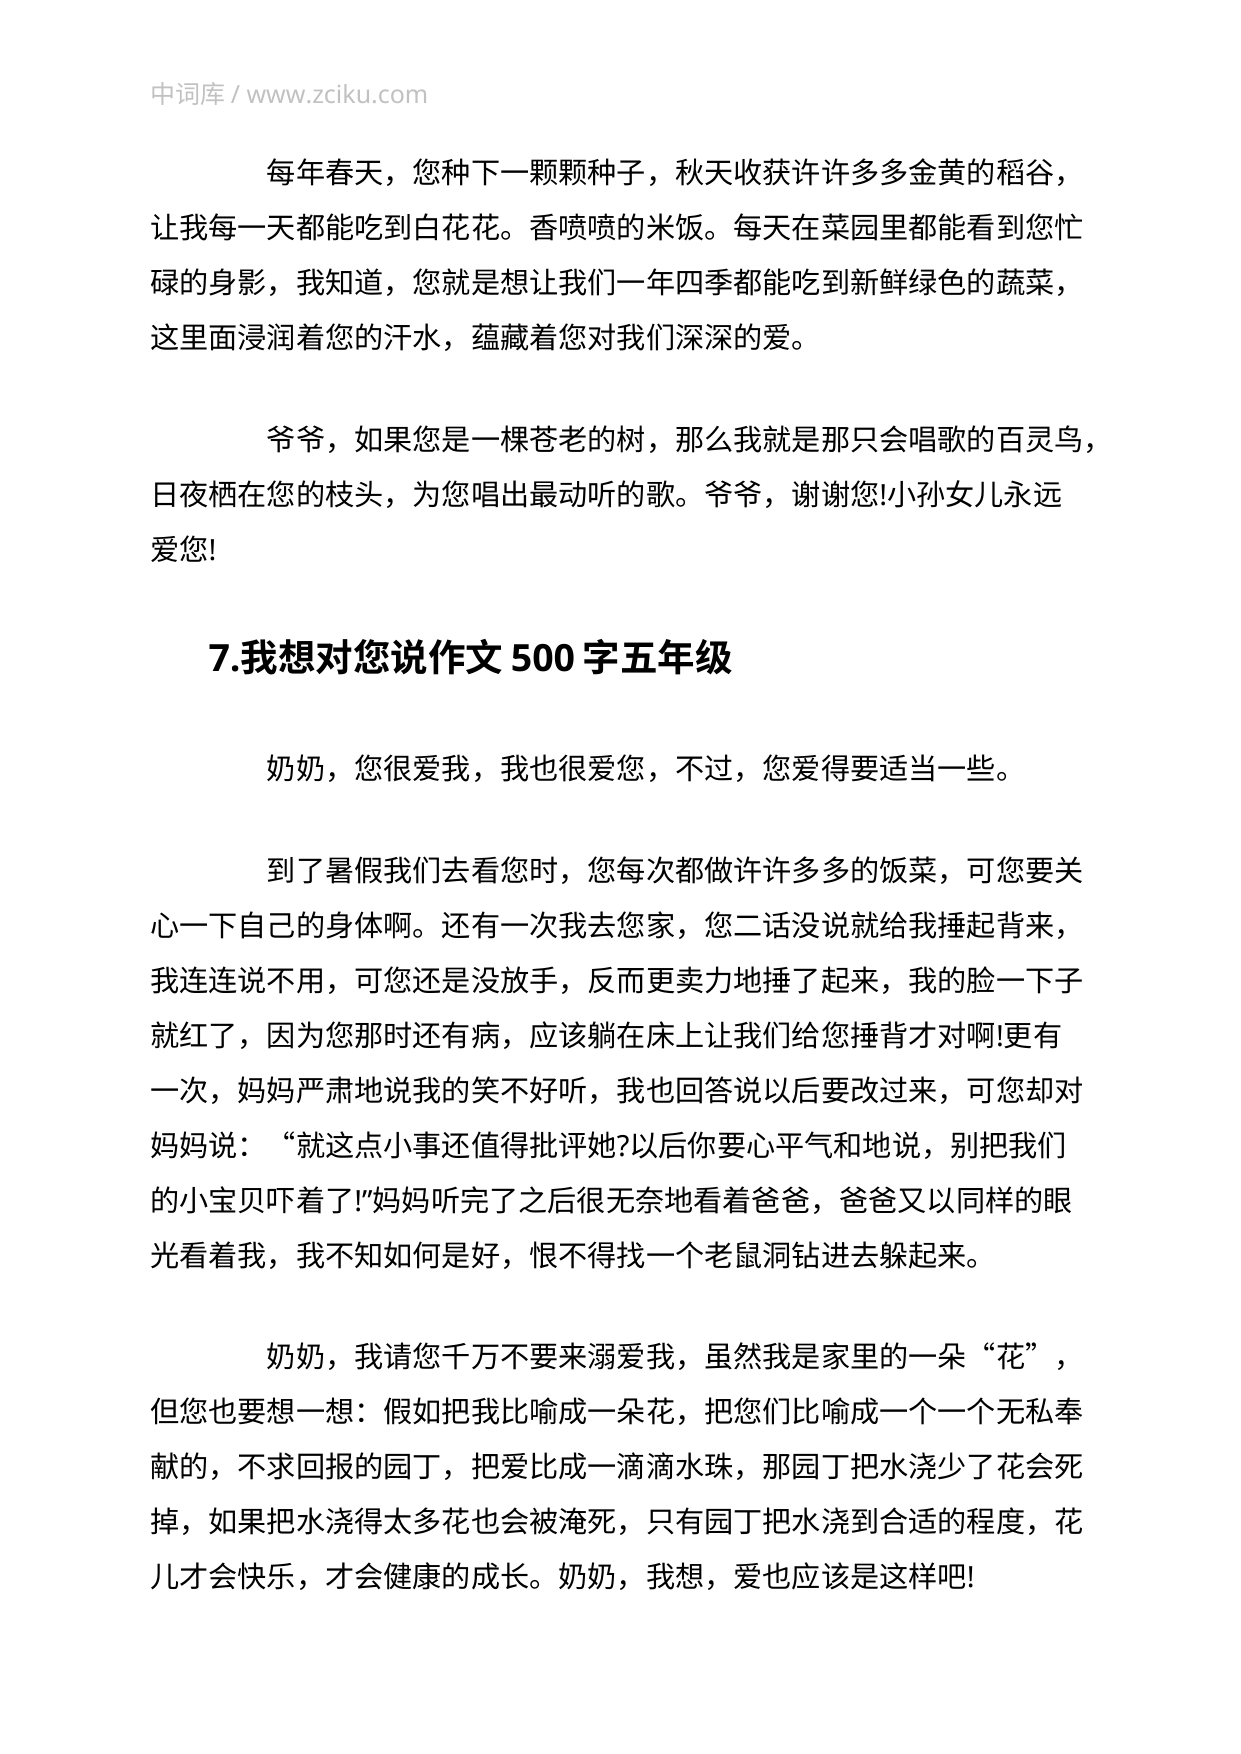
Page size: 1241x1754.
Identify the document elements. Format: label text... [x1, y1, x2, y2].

text 到了暑假我们去看您时，您每次都做许许多多的饭菜，可您要关心一下自己的身体啊。还有一次我去您家，您二话没说就给我捶起背来，我连连说不用，可您还是没放手，反而更卖力地捶了起来，我的脸一下子就红了，因为您那时还有病，应该躺在床上让我们给您捶背才对啊!更有一次，妈妈严肃地说我的笑不好听，我也回答说以后要改过来，可您却对妈妈说：“就这点小事还值得批评她?以后你要心平气和地说，别把我们的小宝贝吓着了!”妈妈听完了之后很无奈地看着爸爸，爸爸又以同样的眼光看着我，我不知如何是好，恨不得找一个老鼠洞钻进去躲起来。 [150, 848, 1090, 1274]
text 奶奶，您很爱我，我也很爱您，不过，您爱得要适当一些。 [150, 746, 1090, 788]
text 奶奶，我请您千万不要来溺爱我，虽然我是家里的一朵“花”，但您也要想一想：假如把我比喻成一朵花，把您们比喻成一个一个无私奉献的，不求回报的园丁，把爱比成一滴滴水珠，那园丁把水浇少了花会死掉，如果把水浇得太多花也会被淹死，只有园丁把水浇到合适的程度，花儿才会快乐，才会健康的成长。奶奶，我想，爱也应该是这样吧! [150, 1334, 1090, 1596]
text 7.我想对您说作文500字五年级 [150, 628, 1090, 683]
text 每年春天，您种下一颗颗种子，秋天收获许许多多金黄的稻谷，让我每一天都能吃到白花花。香喷喷的米饭。每天在菜园里都能看到您忙碌的身影，我知道，您就是想让我们一年四季都能吃到新鲜绿色的蔬菜，这里面浸润着您的汗水，蕴藏着您对我们深深的爱。 [150, 150, 1090, 357]
text 爷爷，如果您是一棵苍老的树，那么我就是那只会唱歌的百灵鸟，日夜栖在您的枝头，为您唱出最动听的歌。爷爷，谢谢您!小孙女儿永远爱您! [150, 416, 1090, 569]
